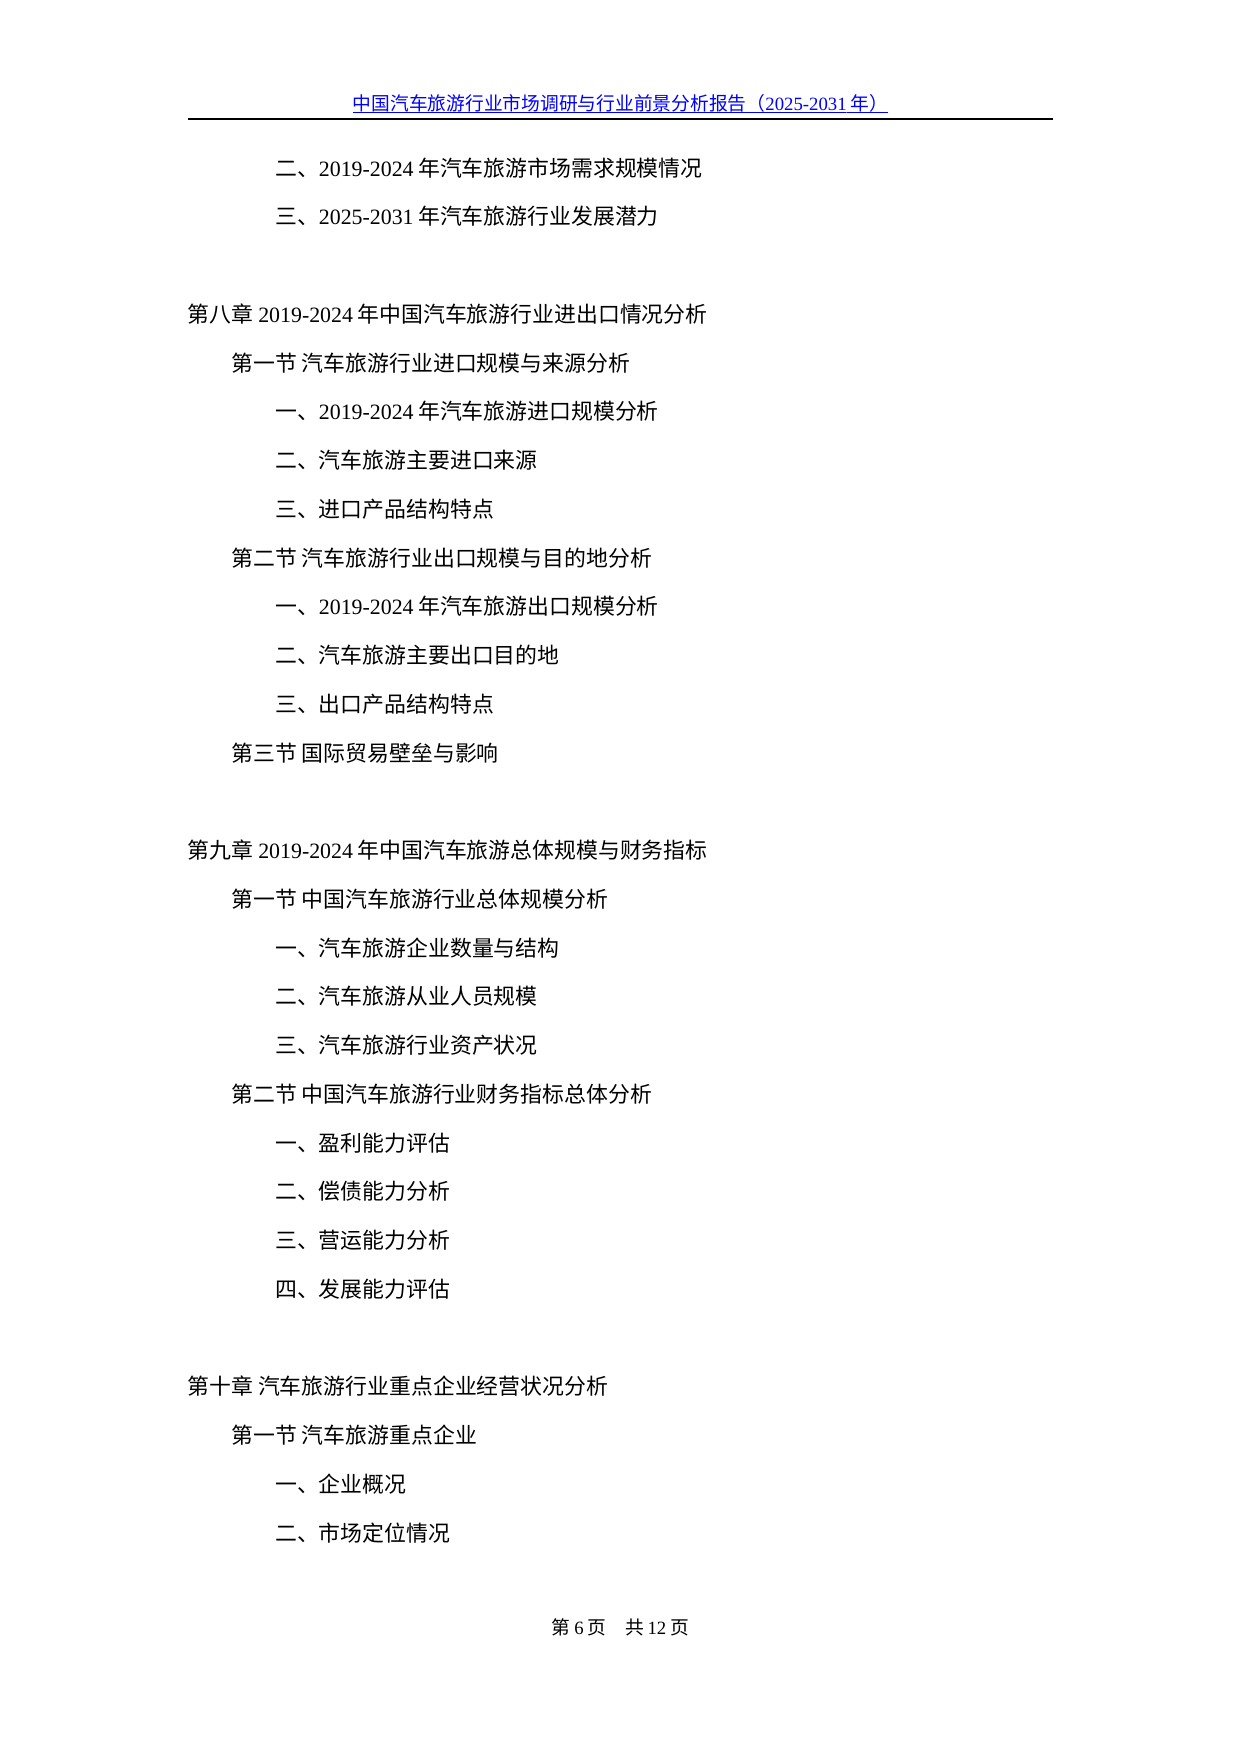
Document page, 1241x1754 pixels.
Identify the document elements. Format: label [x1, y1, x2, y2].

text [187, 150, 1053, 1548]
